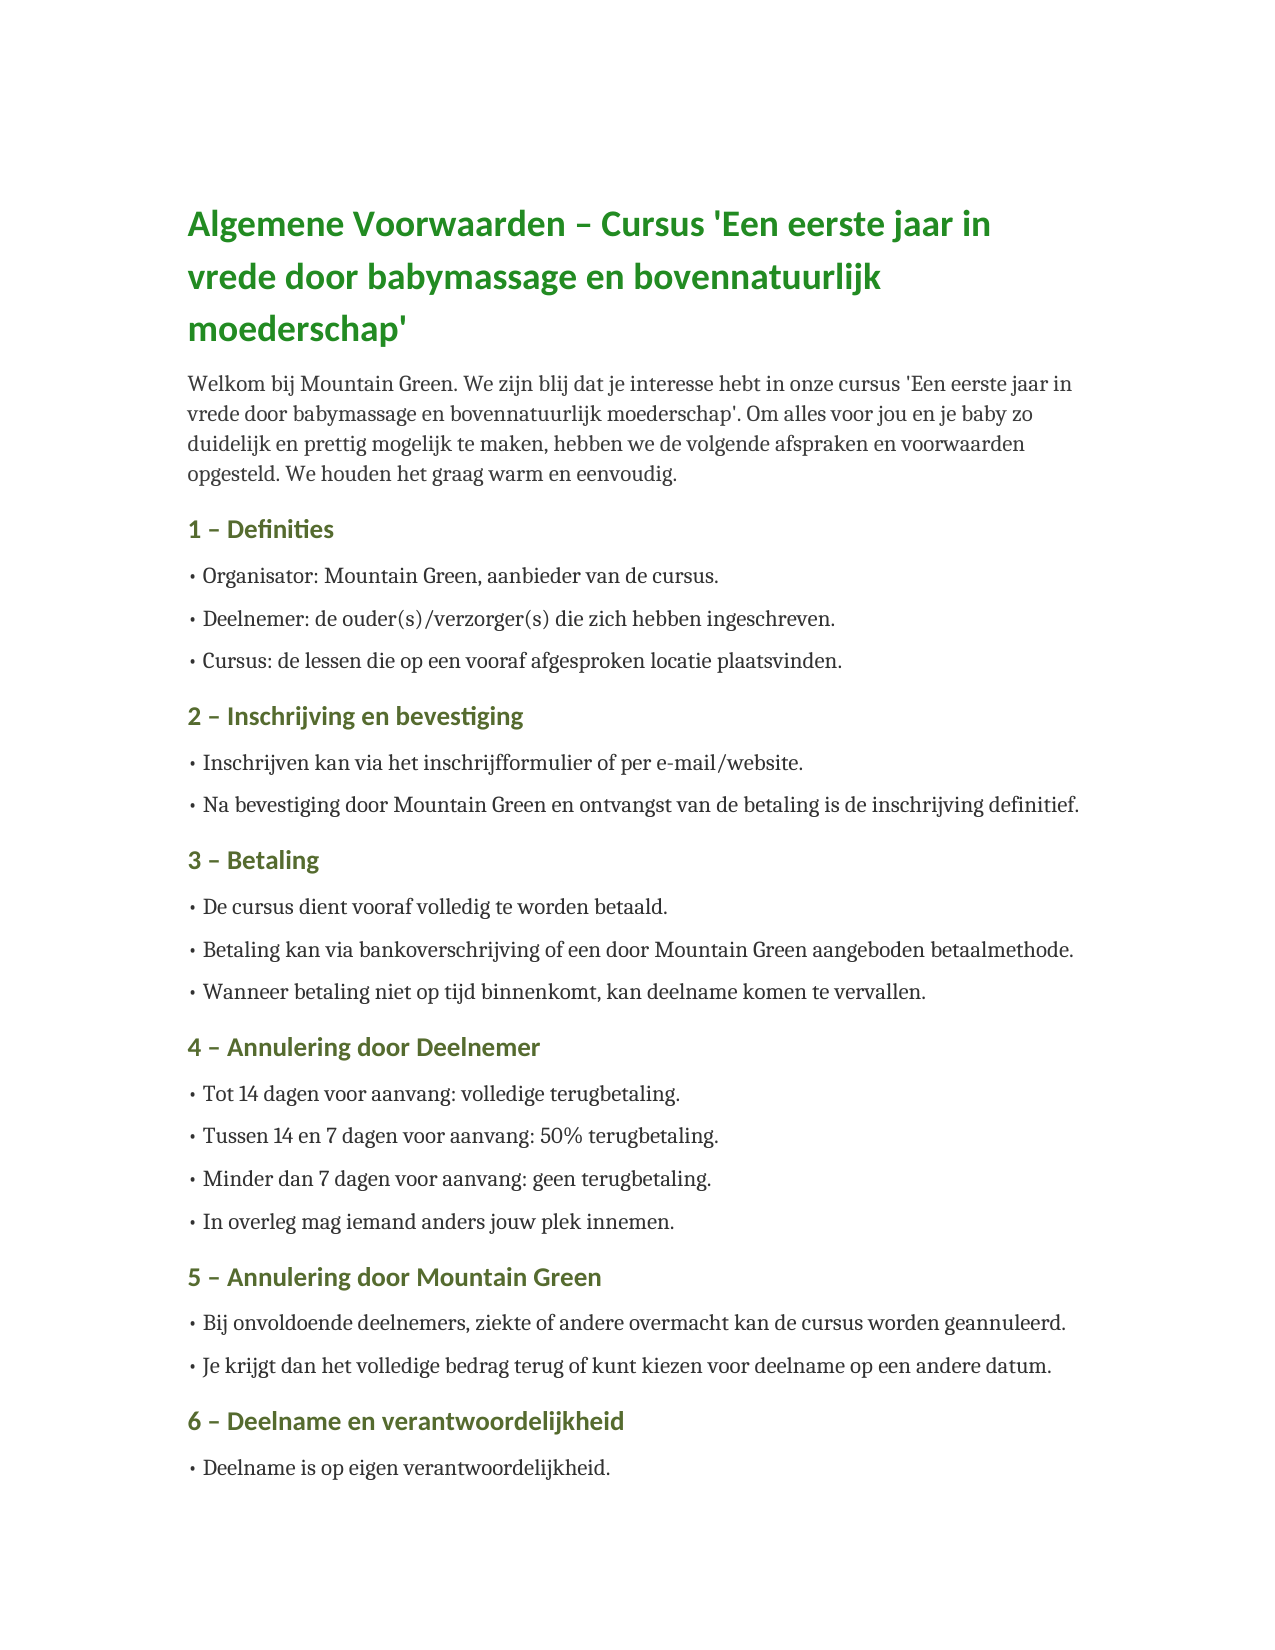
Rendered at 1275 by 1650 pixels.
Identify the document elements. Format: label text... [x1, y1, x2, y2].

text • Deelname is op eigen verantwoordelijkheid. [187, 1454, 1087, 1481]
subtitle 6 – Deelname en verantwoordelijkheid [187, 1404, 1087, 1437]
text • Tussen 14 en 7 dagen voor aanvang: 50% terugbetaling. [187, 1123, 1087, 1150]
text • De cursus dient vooraf volledig te worden betaald. [187, 894, 1087, 920]
text • Minder dan 7 dagen voor aanvang: geen terugbetaling. [187, 1166, 1087, 1192]
text • In overleg mag iemand anders jouw plek innemen. [187, 1209, 1087, 1235]
text • Deelnemer: de ouder(s)/verzorger(s) die zich hebben ingeschreven. [187, 605, 1087, 632]
subtitle Algemene Voorwaarden – Cursus 'Een eerste jaar in vrede door babymassage en bovennatuurlijk moederschap' [187, 200, 1087, 351]
text • Bij onvoldoende deelnemers, ziekte of andere overmacht kan de cursus worden geannuleerd. [187, 1310, 1087, 1337]
subtitle 4 – Annulering door Deelnemer [187, 1030, 1087, 1063]
subtitle 3 – Betaling [187, 843, 1087, 876]
text • Wanneer betaling niet op tijd binnenkomt, kan deelname komen te vervallen. [187, 979, 1087, 1006]
text • Tot 14 dagen voor aanvang: volledige terugbetaling. [187, 1081, 1087, 1107]
subtitle 2 – Inschrijving en bevestiging [187, 699, 1087, 732]
text • Cursus: de lessen die op een vooraf afgesproken locatie plaatsvinden. [187, 648, 1087, 674]
text • Organisator: Mountain Green, aanbieder van de cursus. [187, 563, 1087, 589]
text • Je krijgt dan het volledige bedrag terug of kunt kiezen voor deelname op een andere datum. [187, 1353, 1087, 1379]
subtitle 1 – Definities [187, 512, 1087, 545]
text Welkom bij Mountain Green. We zijn blij dat je interesse hebt in onze cursus 'Een eerste jaar in vrede door babymassage en bovennatuurlijk moederschap'. Om alles voor jou en je baby zo duidelijk en prettig mogelijk te maken, hebben we de volgende afspraken en voorwaarden opgesteld. We houden het graag warm en eenvoudig. [187, 371, 1087, 488]
text • Betaling kan via bankoverschrijving of een door Mountain Green aangeboden betaalmethode. [187, 936, 1087, 963]
text • Inschrijven kan via het inschrijfformulier of per e-mail/website. [187, 749, 1087, 776]
text • Na bevestiging door Mountain Green en ontvangst van de betaling is de inschrijving definitief. [187, 792, 1087, 819]
subtitle 5 – Annulering door Mountain Green [187, 1260, 1087, 1293]
